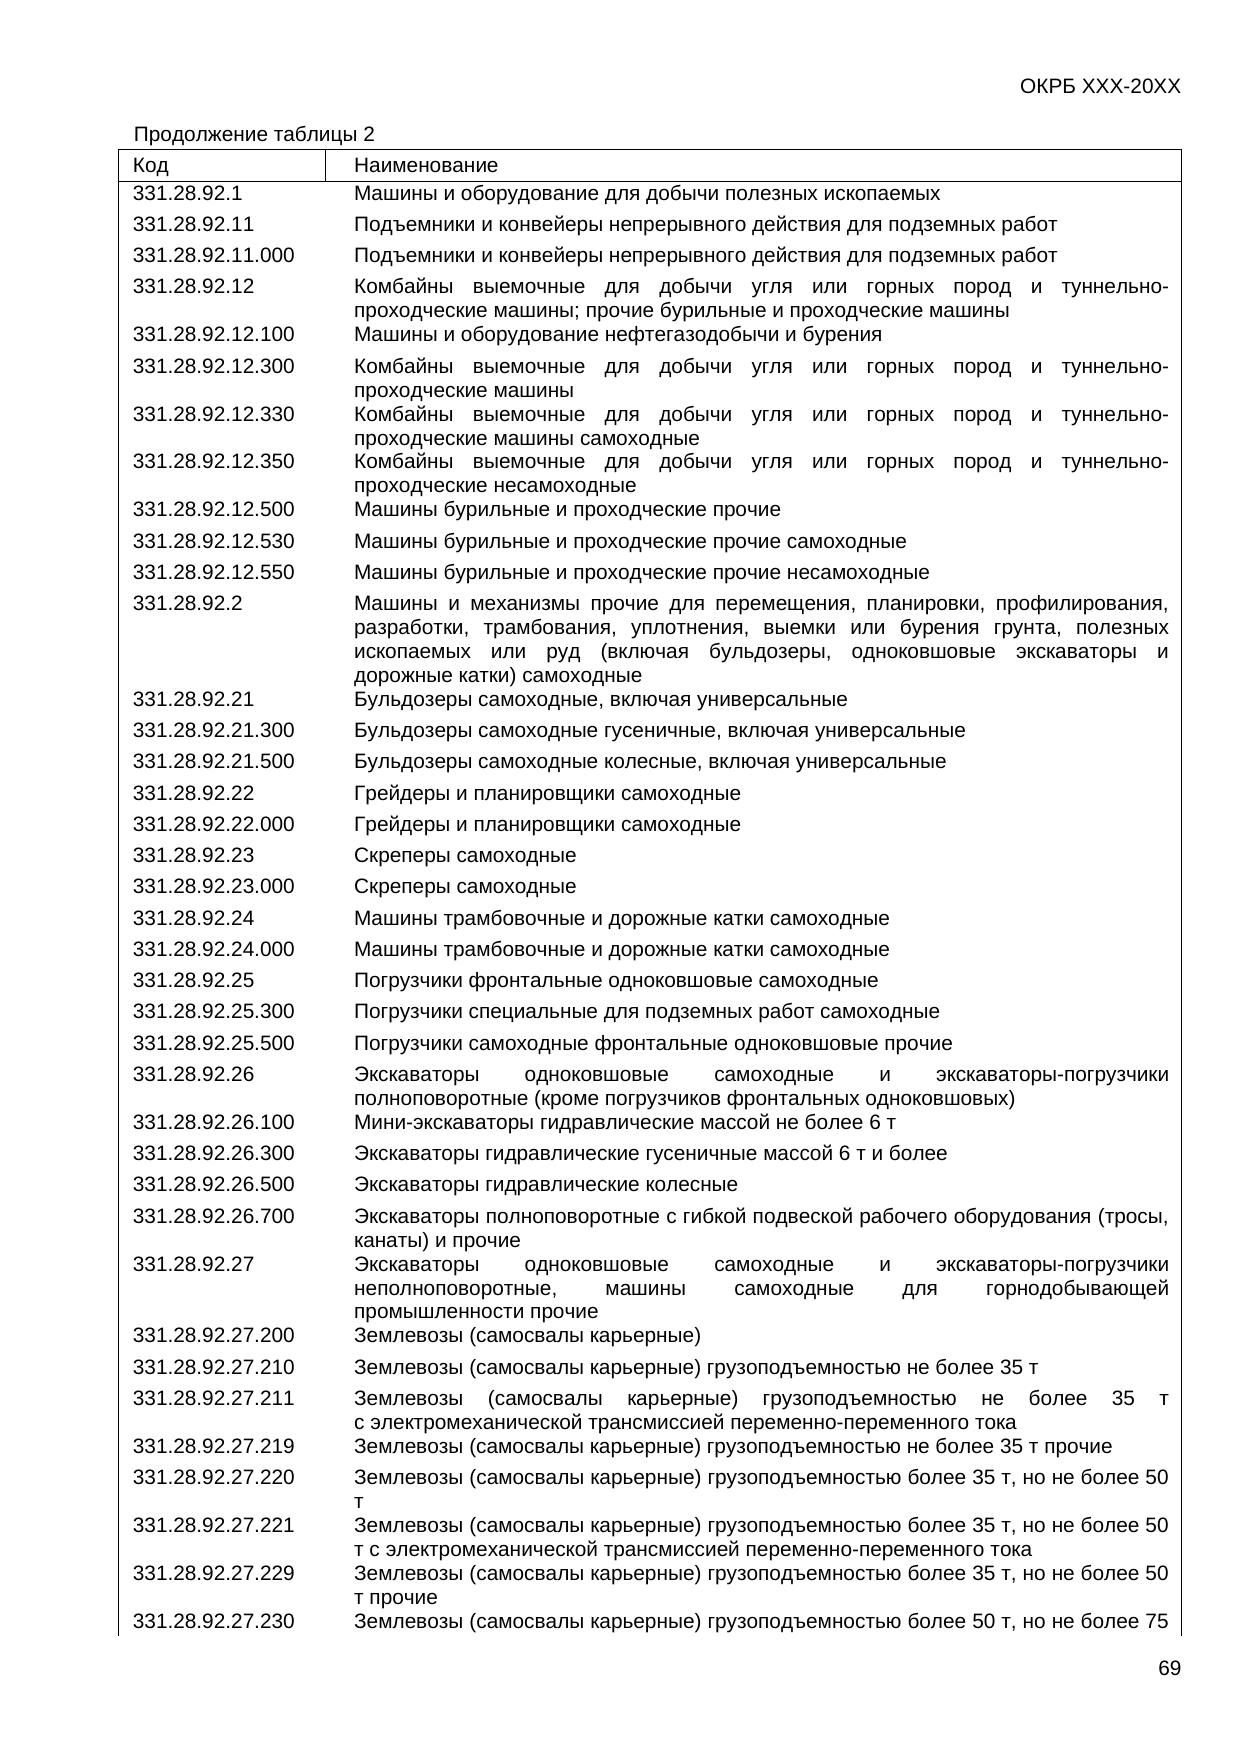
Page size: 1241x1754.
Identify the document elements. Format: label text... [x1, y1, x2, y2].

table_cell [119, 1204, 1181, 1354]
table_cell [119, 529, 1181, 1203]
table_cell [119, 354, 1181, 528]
table_cell Код [119, 150, 325, 181]
table_cell Наименование [326, 150, 1181, 181]
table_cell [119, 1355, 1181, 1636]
table_header Продолжение таблицы 2 [118, 118, 1181, 149]
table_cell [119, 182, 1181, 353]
